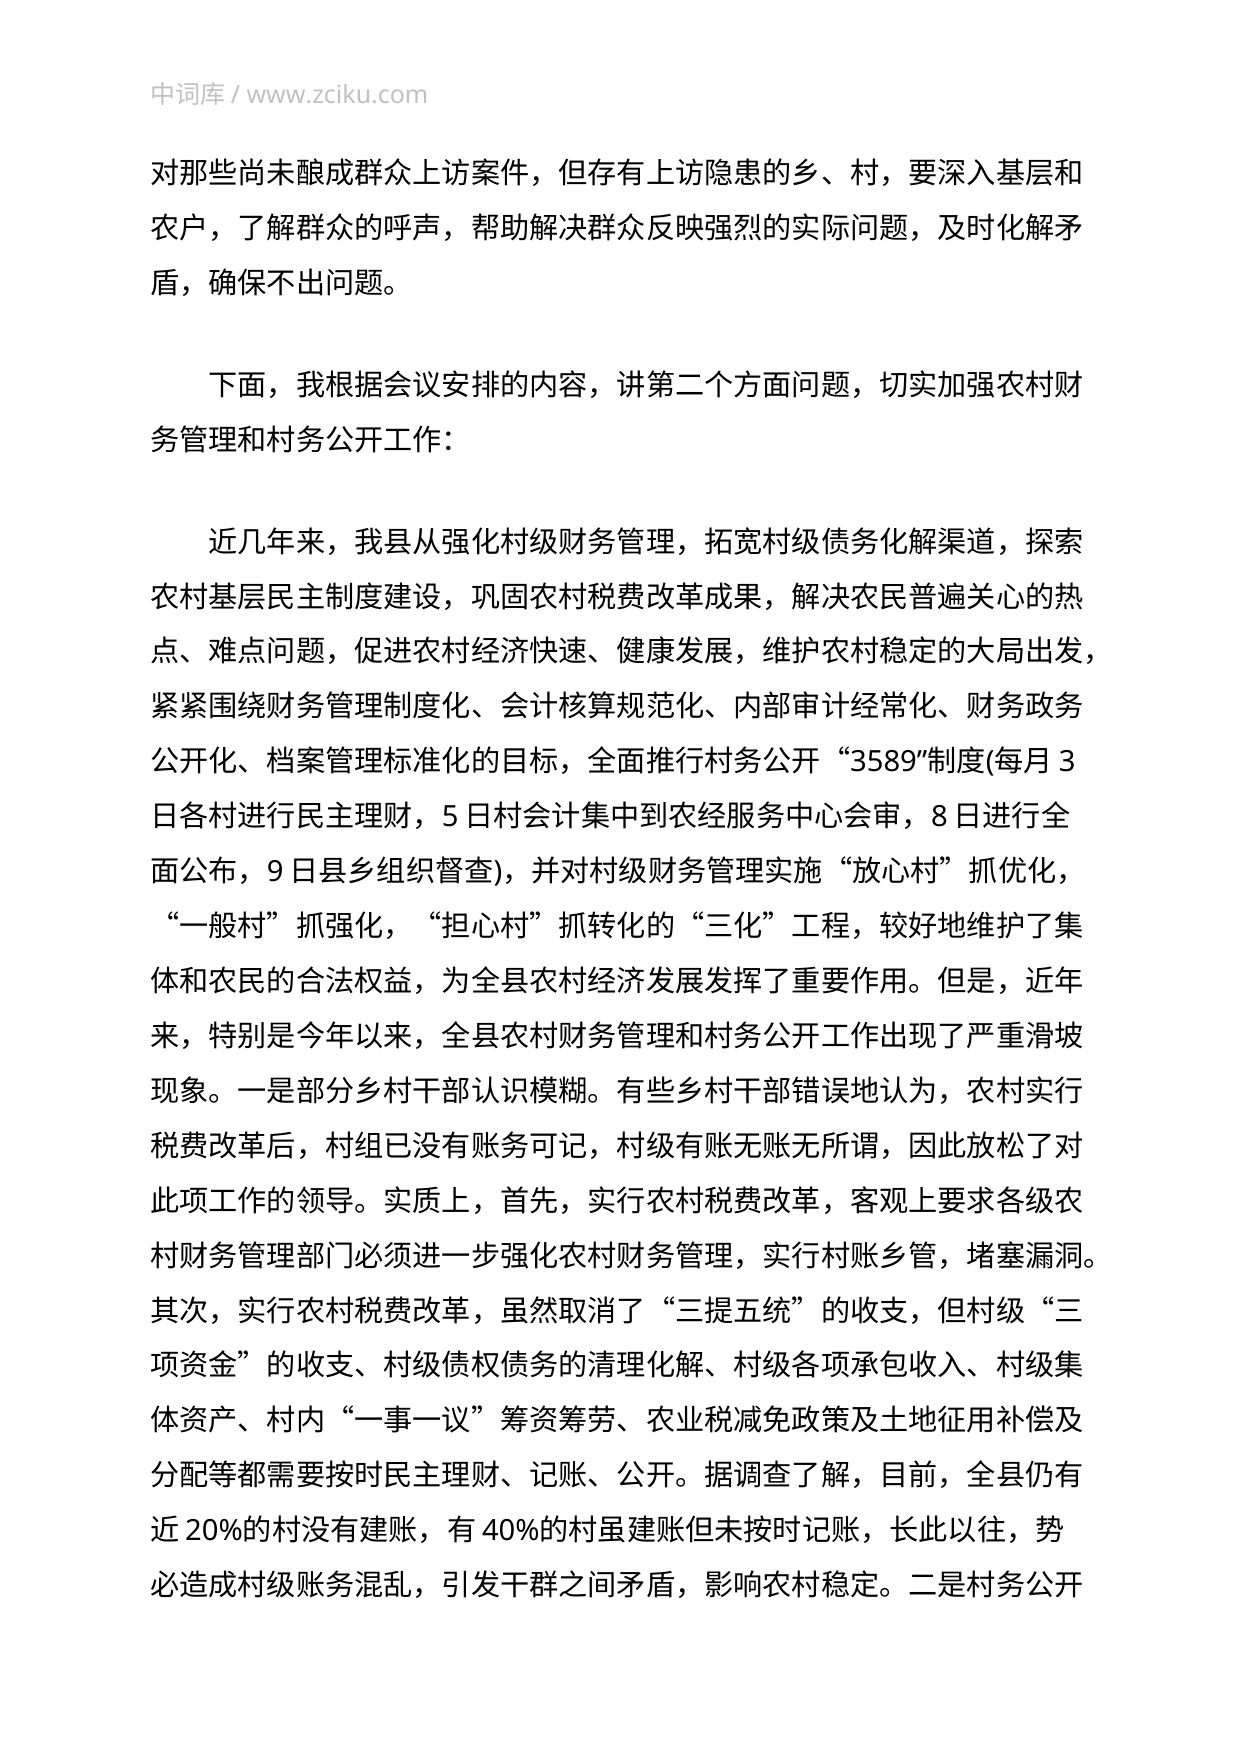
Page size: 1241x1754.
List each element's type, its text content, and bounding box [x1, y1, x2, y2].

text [150, 518, 1090, 1604]
text 下面，我根据会议安排的内容，讲第二个方面问题，切实加强农村财务管理和村务公开工作： [150, 362, 1090, 459]
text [150, 150, 1090, 302]
